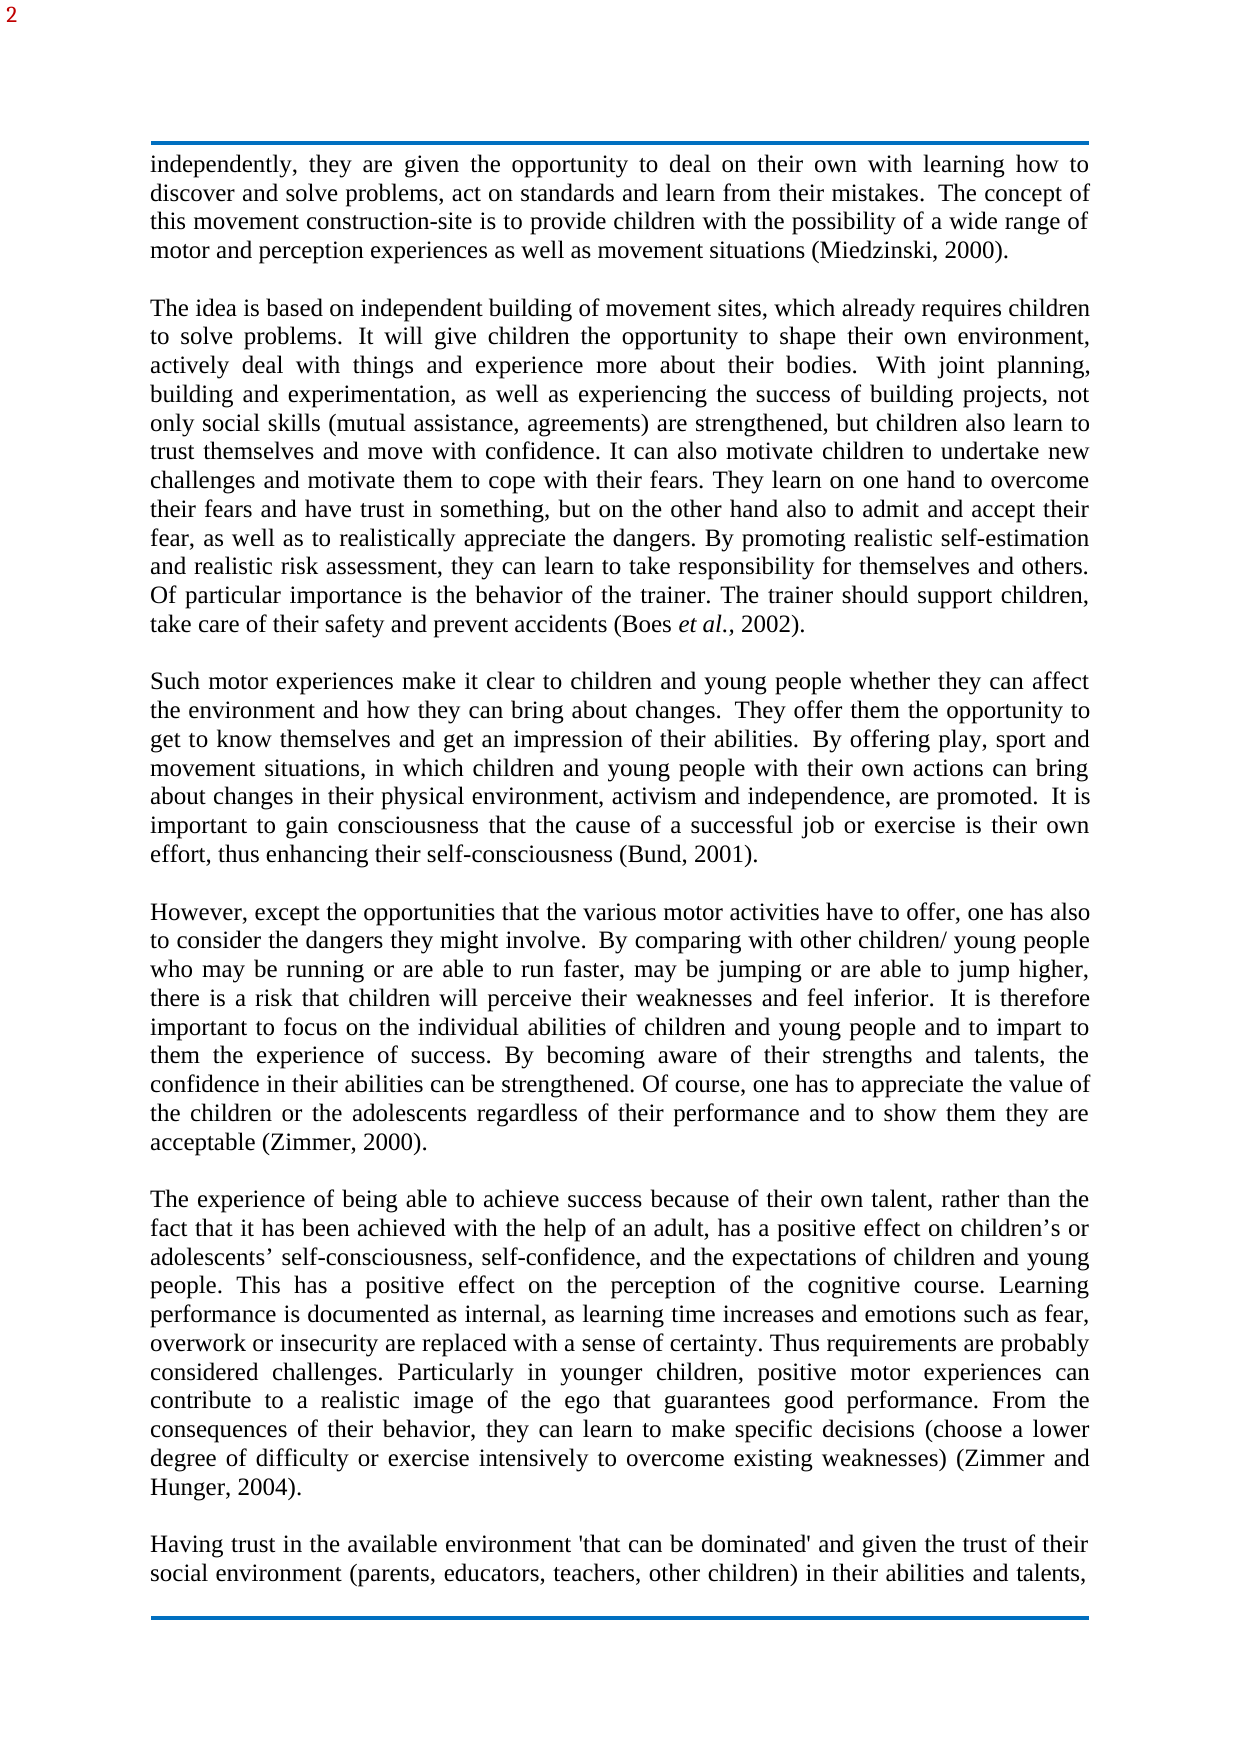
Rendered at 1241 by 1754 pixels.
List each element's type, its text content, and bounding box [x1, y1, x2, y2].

text Such motor experiences make it clear to children and young people whether they can affect the environment and how they can bring about changes. They offer them the opportunity to get to know themselves and get an impression of their abilities. By offering play, sport and movement situations, in which children and young people with their own actions can bring about changes in their physical environment, activism and independence, are promoted. It is important to gain consciousness that the cause of a successful job or exercise is their own effort, thus enhancing their self-consciousness (Bund, 2001). [150, 666, 1090, 868]
text Having trust in the available environment 'that can be dominated' and given the trust of their social environment (parents, educators, teachers, other children) in their abilities and talents, [150, 1529, 1090, 1586]
text The experience of being able to achieve success because of their own talent, rather than the fact that it has been achieved with the help of an adult, has a positive effect on children’s or adolescents’ self-consciousness, self-confidence, and the expectations of children and young people. This has a positive effect on the perception of the cognitive course. Learning performance is documented as internal, as learning time increases and emotions such as fear, overwork or insecurity are replaced with a sense of certainty. Thus requirements are probably considered challenges. Particularly in younger children, positive motor experiences can contribute to a realistic image of the ego that guarantees good performance. From the consequences of their behavior, they can learn to make specific decisions (choose a lower degree of difficulty or exercise intensively to overcome existing weaknesses) (Zimmer and Hunger, 2004). [150, 1184, 1091, 1500]
text The idea is based on independent building of movement sites, which already requires children to solve problems. It will give children the opportunity to shape their own environment, actively deal with things and experience more about their bodies. With joint planning, building and experimentation, as well as experiencing the success of building projects, not only social skills (mutual assistance, agreements) are strengthened, but children also learn to trust themselves and move with confidence. It can also motivate children to undertake new challenges and motivate them to cope with their fears. They learn on one hand to overcome their fears and have trust in something, but on the other hand also to admit and accept their fear, as well as to realistically appreciate the dangers. By promoting realistic self-estimation and realistic risk assessment, they can learn to take responsibility for themselves and others. Of particular importance is the behavior of the trainer. The trainer should support children, take care of their safety and prevent accidents (Boes et al., 2002). [150, 293, 1091, 638]
text However, except the opportunities that the various motor activities have to offer, one has also to consider the dangers they might involve. By comparing with other children/ young people who may be running or are able to run faster, may be jumping or are able to jump higher, there is a risk that children will perceive their weaknesses and feel inferior. It is therefore important to focus on the individual abilities of children and young people and to impart to them the experience of success. By becoming aware of their strengths and talents, the confidence in their abilities can be strengthened. Of course, one has to appreciate the value of the children or the adolescents regardless of their performance and to show them they are acceptable (Zimmer, 2000). [150, 897, 1091, 1155]
text independently, they are given the opportunity to deal on their own with learning how to discover and solve problems, act on standards and learn from their mistakes. The concept of this movement construction-site is to provide children with the possibility of a wide range of motor and perception experiences as well as movement situations (Miedzinski, 2000). [150, 149, 1090, 264]
